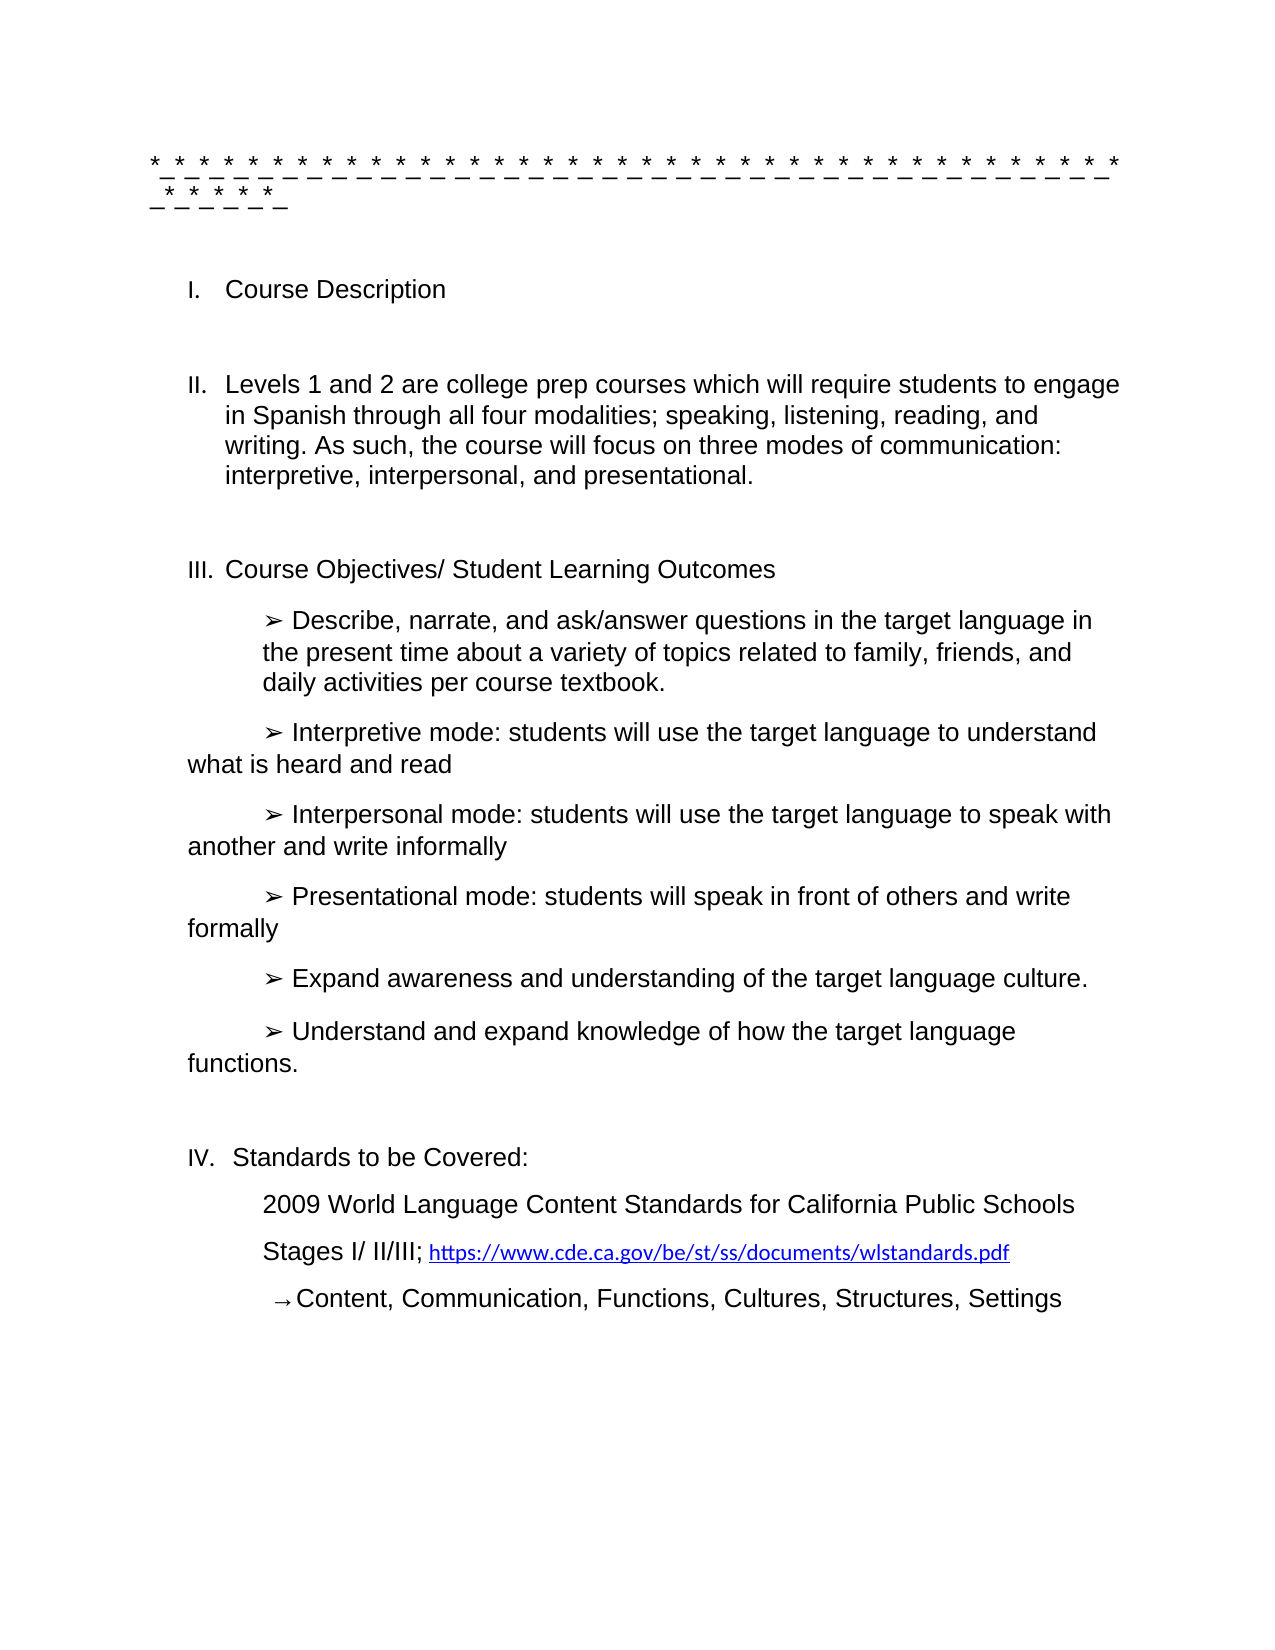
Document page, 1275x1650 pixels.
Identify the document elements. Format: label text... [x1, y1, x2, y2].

list Course Description [187, 273, 1125, 305]
text *_*_*_*_*_*_*_*_*_*_*_*_*_*_*_*_*_*_*_*_*_*_*_*_*_*_*_*_*_*_*_*_*_*_*_*_*_*_*_*_*_*_*_*_*_ [150, 150, 1125, 210]
text ➢ Describe, narrate, and ask/answer questions in the target language in the present time about a variety of topics related to family, friends, and daily activities per course textbook. [262, 602, 1125, 697]
list Levels 1 and 2 are college prep courses which will require students to engage in Spanish through all four modalities; speaking, listening, reading, and writing. As such, the course will focus on three modes of communication: interpretive, interpersonal, and presentational. [187, 368, 1125, 490]
text →Content, Communication, Functions, Cultures, Structures, Settings [262, 1283, 1125, 1312]
text ➢ Interpersonal mode: students will use the target language to speak with another and write informally [187, 796, 1125, 861]
list Course Objectives/ Student Learning Outcomes [187, 553, 1125, 585]
text ➢ Presentational mode: students will speak in front of others and write formally [187, 878, 1125, 943]
text ➢ Expand awareness and understanding of the target language culture. [187, 960, 1125, 995]
text 2009 World Language Content Standards for California Public Schools [187, 1189, 1125, 1219]
text ➢ Understand and expand knowledge of how the target language functions. [187, 1012, 1125, 1077]
text Stages I/ II/III; https://www.cde.ca.gov/be/st/ss/documents/wlstandards.pdf [262, 1236, 1125, 1266]
text ➢ Interpretive mode: students will use the target language to understand what is heard and read [187, 714, 1125, 779]
list Standards to be Covered: [187, 1141, 1125, 1173]
